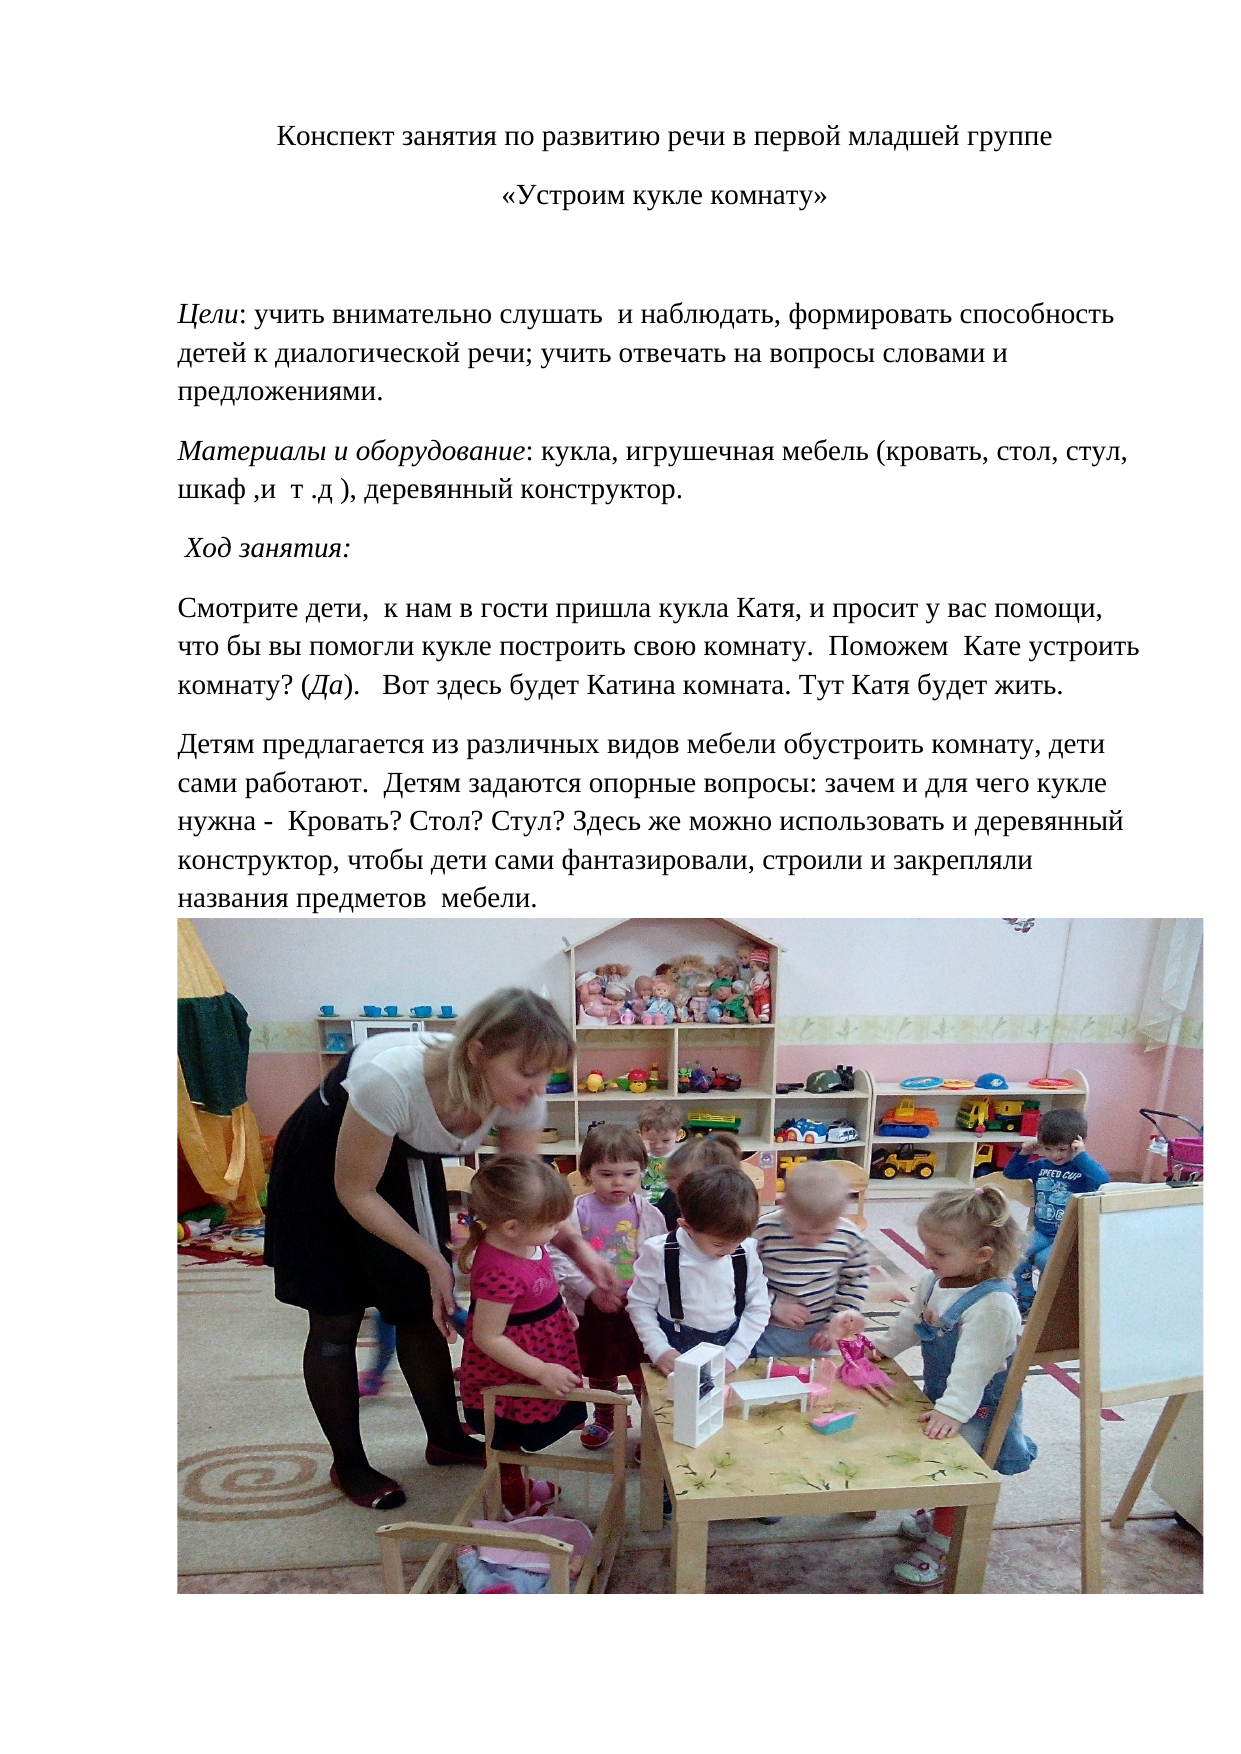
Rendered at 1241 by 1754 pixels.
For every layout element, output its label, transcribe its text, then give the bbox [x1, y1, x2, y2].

picture [177, 918, 1204, 1594]
text Ход занятия: [177, 531, 1152, 564]
text Детям предлагается из различных видов мебели обустроить комнату, дети сами работают. Детям задаются опорные вопросы: зачем и для чего кукле нужна - Кровать? Стол? Стул? Здесь же можно использовать и деревянный конструктор, чтобы дети сами фантазировали, строили и закрепляли названия предметов мебели. [177, 726, 1152, 918]
text Цели: учить внимательно слушать и наблюдать, формировать способность детей к диалогической речи; учить отвечать на вопросы словами и предложениями. [177, 296, 1152, 407]
text «Устроим кукле комнату» [177, 177, 1152, 211]
text Конспект занятия по развитию речи в первой младшей группе [177, 118, 1152, 152]
text Смотрите дети, к нам в гости пришла кукла Катя, и просит у вас помощи, что бы вы помогли кукле построить свою комнату. Поможем Кате устроить комнату? (Да). Вот здесь будет Катина комната. Тут Катя будет жить. [177, 590, 1152, 701]
text Материалы и оборудование: кукла, игрушечная мебель (кровать, стол, стул, шкаф ,и т .д ), деревянный конструктор. [177, 433, 1152, 505]
